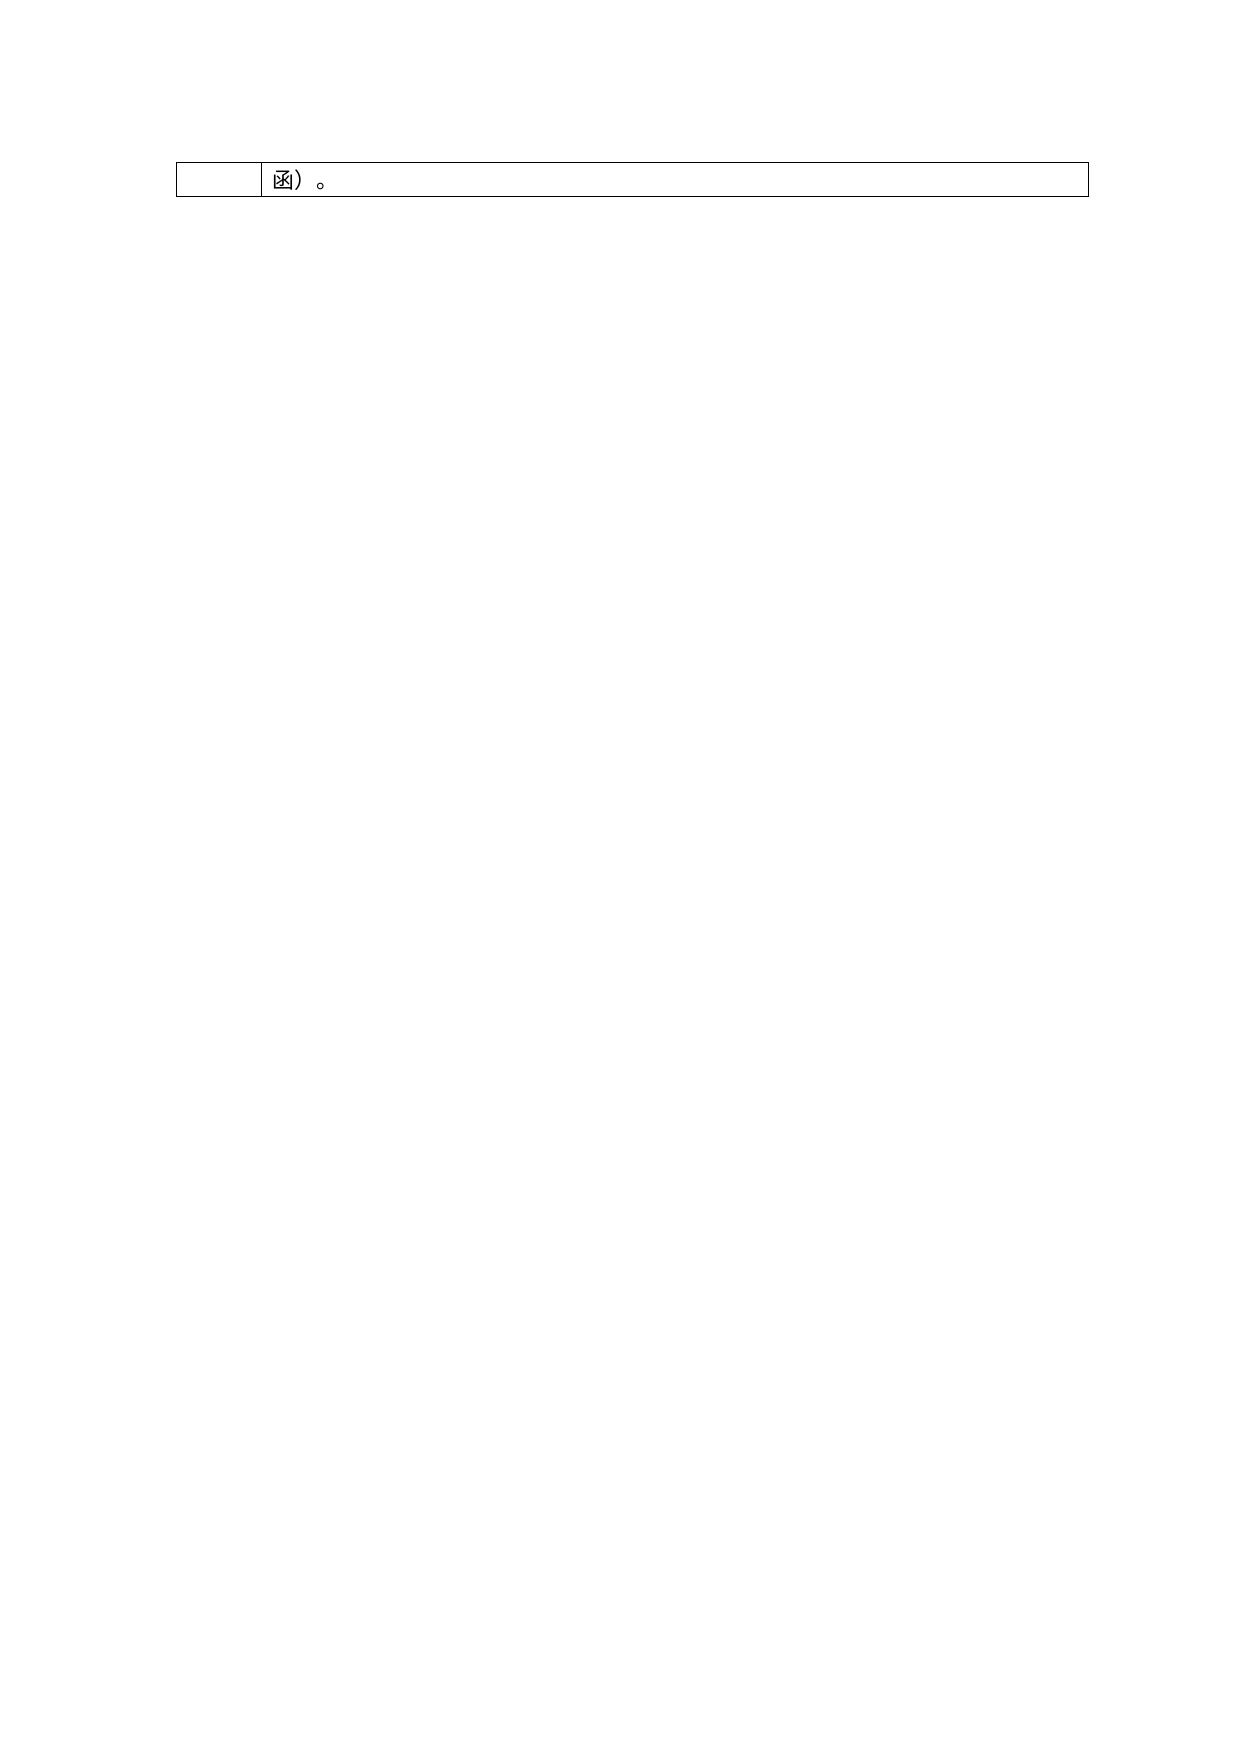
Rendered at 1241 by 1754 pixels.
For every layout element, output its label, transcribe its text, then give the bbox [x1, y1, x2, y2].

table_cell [262, 163, 1088, 196]
table_cell ★9 [177, 163, 261, 196]
